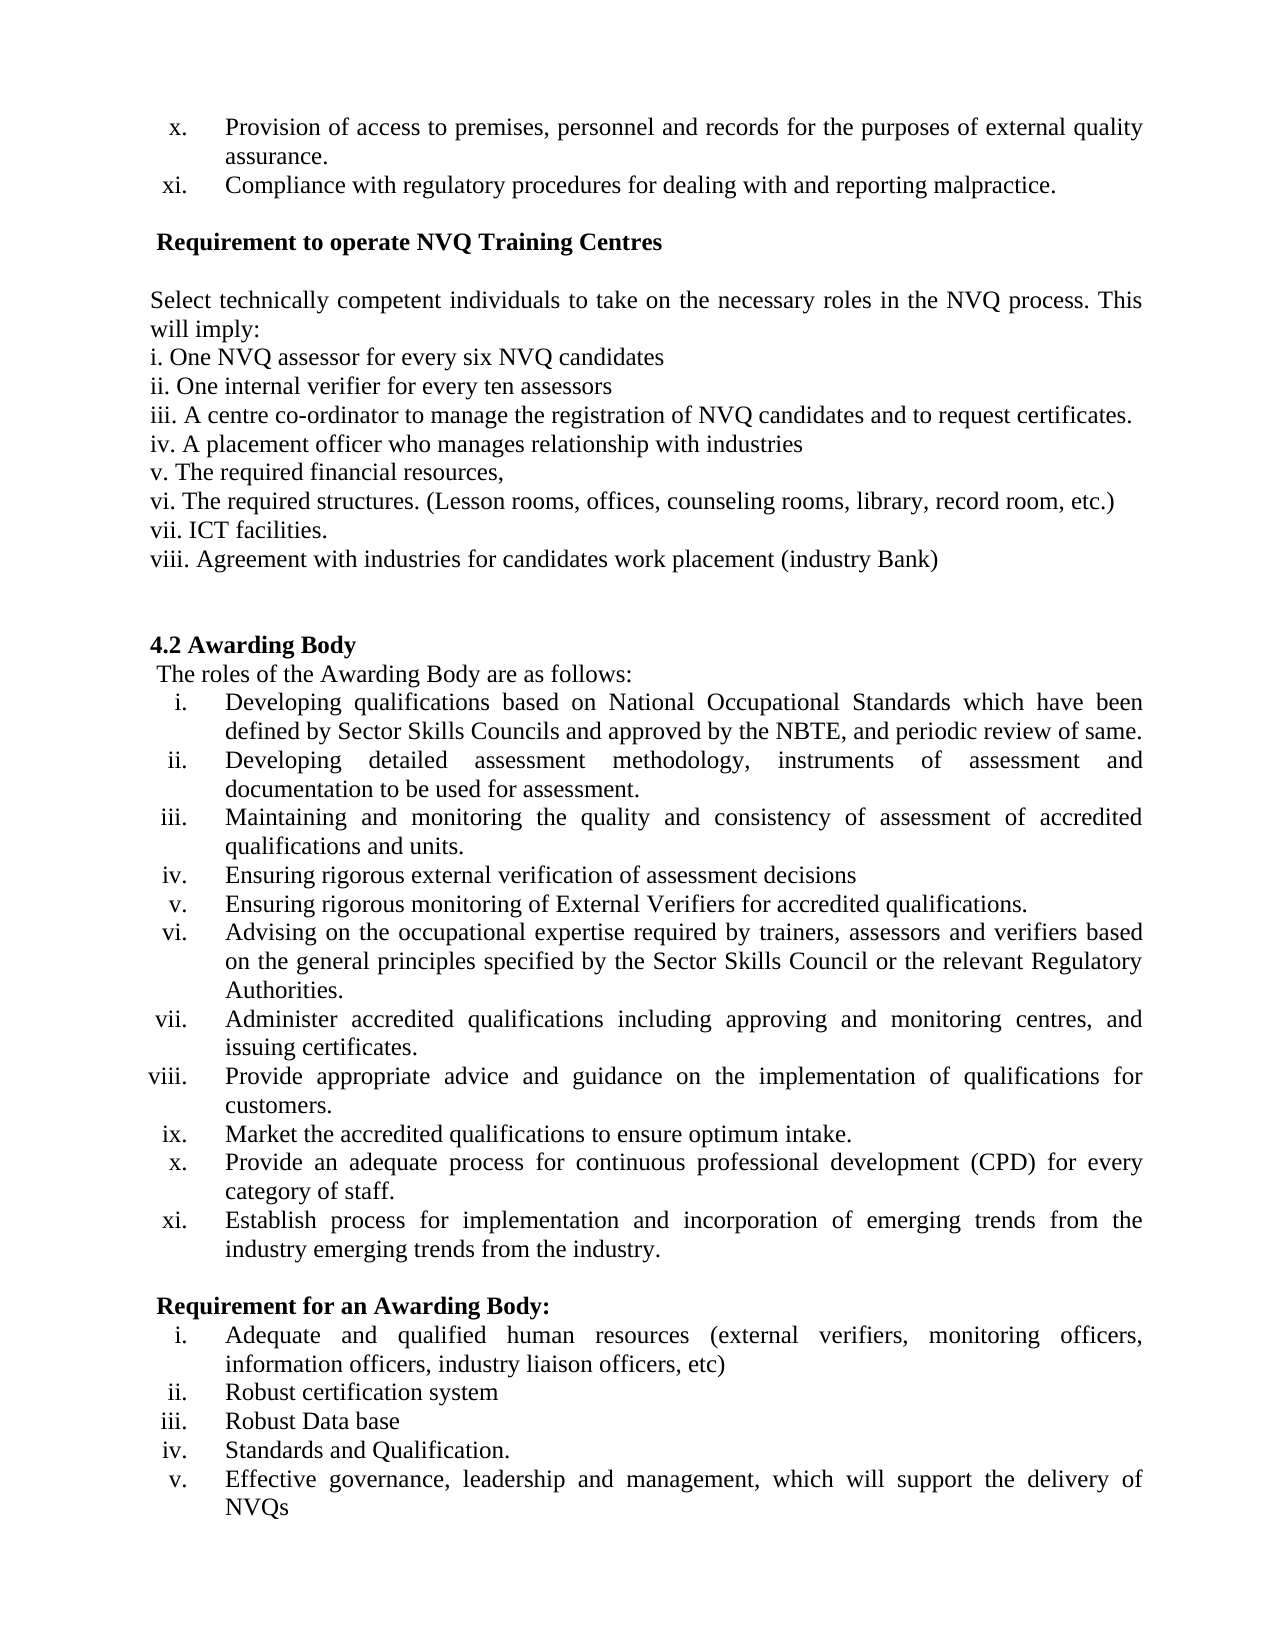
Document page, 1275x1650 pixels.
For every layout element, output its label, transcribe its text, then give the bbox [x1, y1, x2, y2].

list Effective governance, leadership and management, which will support the delivery of NVQs [187, 1464, 1144, 1521]
list Market the accredited qualifications to ensure optimum intake. [187, 1119, 1144, 1147]
list Robust certification system [187, 1377, 1144, 1406]
list Robust Data base [187, 1406, 1144, 1435]
text vii. ICT facilities. [150, 515, 1144, 544]
text i. One NVQ assessor for every six NVQ candidates [150, 342, 1144, 371]
list Ensuring rigorous external verification of assessment decisions [187, 860, 1144, 889]
text Select technically competent individuals to take on the necessary roles in the NVQ process. This will imply: [150, 285, 1144, 342]
list Maintaining and monitoring the quality and consistency of assessment of accredited qualifications and units. [187, 802, 1144, 860]
text vi. The required structures. (Lesson rooms, offices, counseling rooms, library, record room, etc.) [150, 486, 1144, 515]
text iii. A centre co-ordinator to manage the registration of NVQ candidates and to request certificates. [150, 400, 1144, 429]
text 4.2 Awarding Body [150, 630, 1144, 659]
text The roles of the Awarding Body are as follows: [150, 659, 1144, 687]
text iv. A placement officer who manages relationship with industries [150, 429, 1144, 457]
list Administer accredited qualifications including approving and monitoring centres, and issuing certificates. [187, 1004, 1144, 1061]
text Requirement to operate NVQ Training Centres [150, 227, 1144, 256]
text viii. Agreement with industries for candidates work placement (industry Bank) [150, 544, 1144, 572]
list Establish process for implementation and incorporation of emerging trends from the industry emerging trends from the industry. [187, 1205, 1144, 1262]
list Developing detailed assessment methodology, instruments of assessment and documentation to be used for assessment. [187, 745, 1144, 802]
text ii. One internal verifier for every ten assessors [150, 371, 1144, 400]
list Adequate and qualified human resources (external verifiers, monitoring officers, information officers, industry liaison officers, etc) [187, 1320, 1144, 1377]
list Compliance with regulatory procedures for dealing with and reporting malpractice. [187, 170, 1144, 199]
list Advising on the occupational expertise required by trainers, assessors and verifiers based on the general principles specified by the Sector Skills Council or the relevant Regulatory Authorities. [187, 917, 1144, 1004]
list Ensuring rigorous monitoring of External Verifiers for accredited qualifications. [187, 889, 1144, 917]
text Requirement for an Awarding Body: [150, 1291, 1144, 1320]
list Developing qualifications based on National Occupational Standards which have been defined by Sector Skills Councils and approved by the NBTE, and periodic review of same. [187, 687, 1144, 745]
list Provision of access to premises, personnel and records for the purposes of external quality assurance. [187, 112, 1144, 170]
list Provide an adequate process for continuous professional development (CPD) for every category of staff. [187, 1147, 1144, 1205]
list Provide appropriate advice and guidance on the implementation of qualifications for customers. [187, 1061, 1144, 1119]
list Standards and Qualification. [187, 1435, 1144, 1464]
text v. The required financial resources, [150, 457, 1144, 486]
